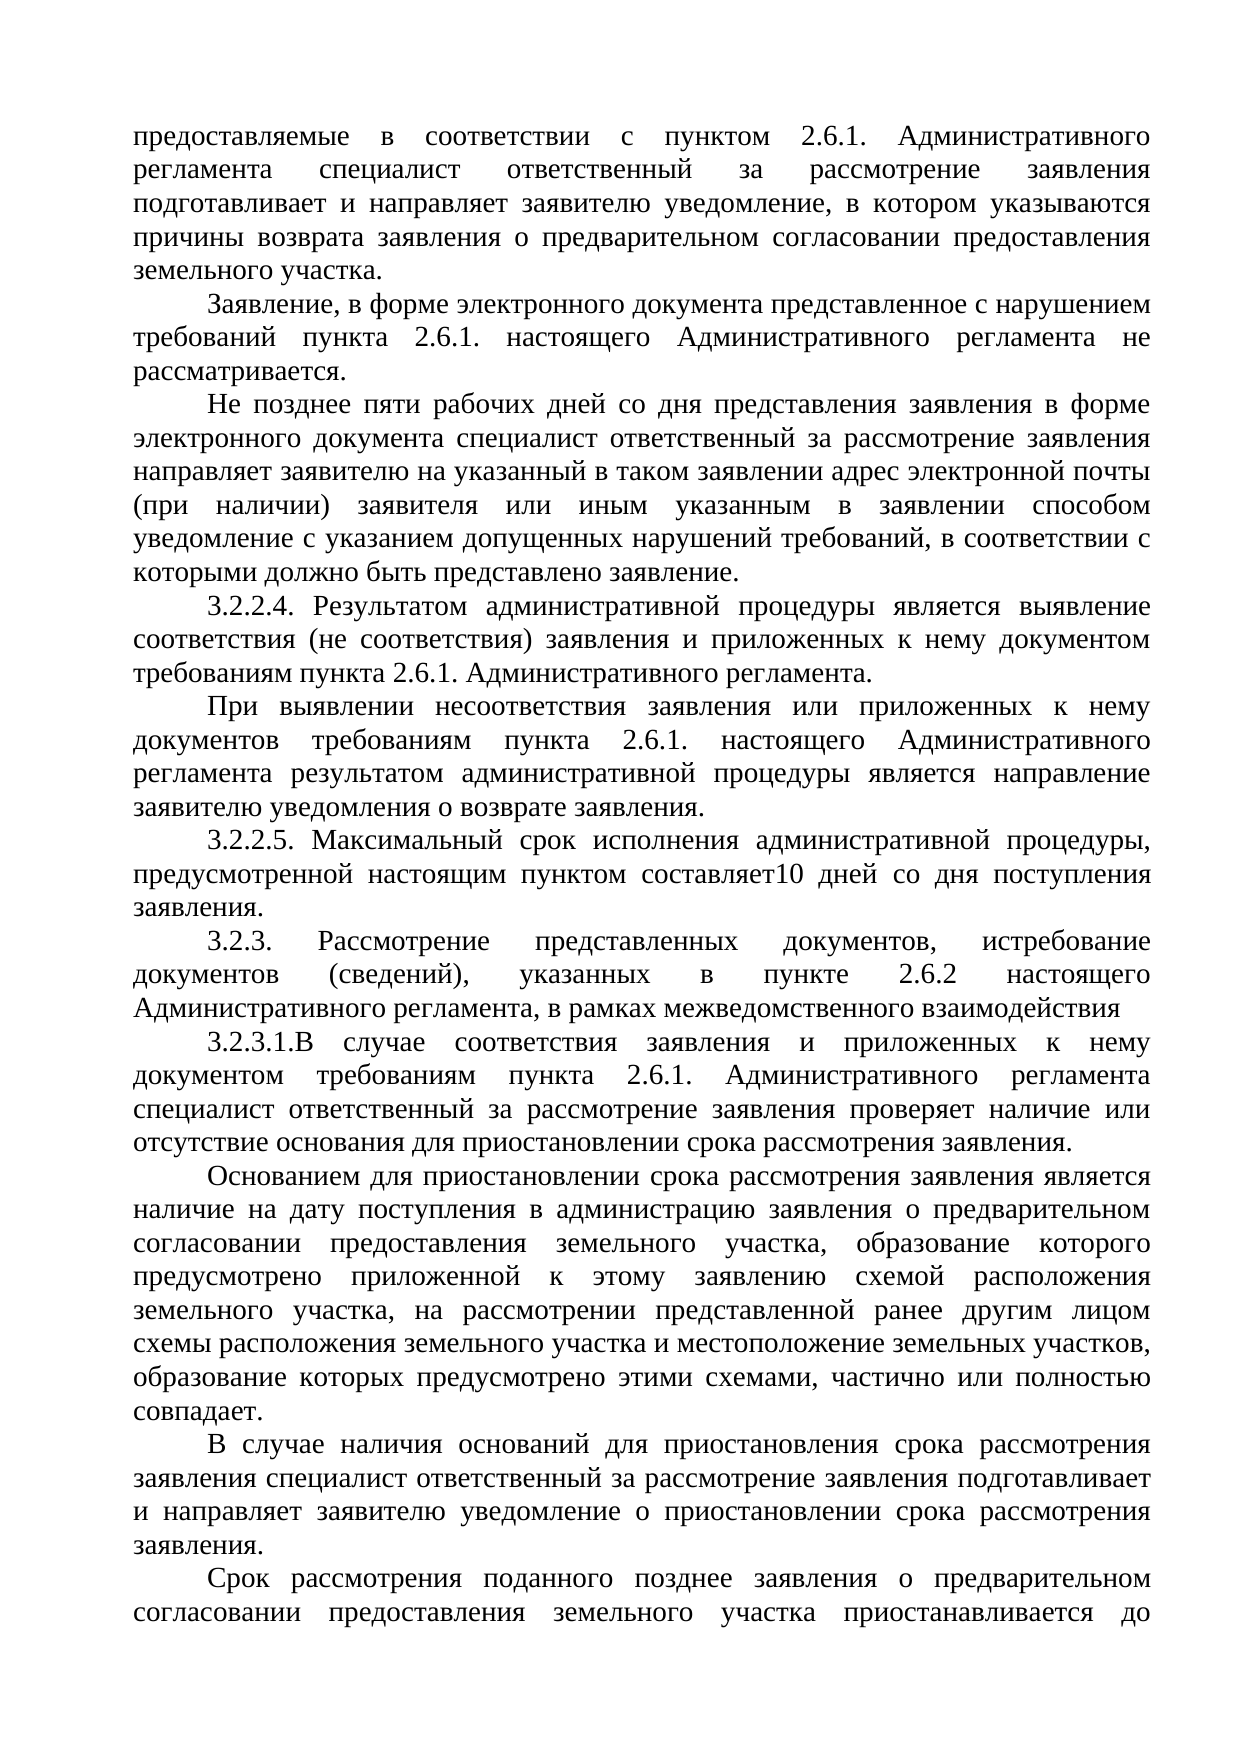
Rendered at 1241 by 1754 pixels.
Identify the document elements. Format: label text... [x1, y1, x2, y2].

text При выявлении несоответствия заявления или приложенных к нему документов требованиям пункта 2.6.1. настоящего Административного регламента результатом административной процедуры является направление заявителю уведомления о возврате заявления. [133, 688, 1152, 822]
text 3.2.2.5. Максимальный срок исполнения административной процедуры, предусмотренной настоящим пунктом составляет10 дней со дня поступления заявления. [133, 822, 1152, 923]
text Не позднее пяти рабочих дней со дня представления заявления в форме электронного документа специалист ответственный за рассмотрение заявления направляет заявителю на указанный в таком заявлении адрес электронной почты (при наличии) заявителя или иным указанным в заявлении способом уведомление с указанием допущенных нарушений требований, в соответствии с которыми должно быть представлено заявление. [133, 386, 1152, 588]
text 3.2.3.1.В случае соответствия заявления и приложенных к нему документом требованиям пункта 2.6.1. Административного регламента специалист ответственный за рассмотрение заявления проверяет наличие или отсутствие основания для приостановлении срока рассмотрения заявления. [133, 1024, 1152, 1158]
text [133, 1560, 1152, 1627]
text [133, 118, 1152, 286]
text 3.2.3. Рассмотрение представленных документов, истребование документов (сведений), указанных в пункте 2.6.2 настоящего Административного регламента, в рамках межведомственного взаимодействия [133, 923, 1152, 1024]
text В случае наличия оснований для приостановления срока рассмотрения заявления специалист ответственный за рассмотрение заявления подготавливает и направляет заявителю уведомление о приостановлении срока рассмотрения заявления. [133, 1426, 1152, 1560]
text Заявление, в форме электронного документа представленное с нарушением требований пункта 2.6.1. настоящего Административного регламента не рассматривается. [133, 286, 1152, 386]
text 3.2.2.4. Результатом административной процедуры является выявление соответствия (не соответствия) заявления и приложенных к нему документом требованиям пункта 2.6.1. Административного регламента. [133, 588, 1152, 688]
text Основанием для приостановлении срока рассмотрения заявления является наличие на дату поступления в администрацию заявления о предварительном согласовании предоставления земельного участка, образование которого предусмотрено приложенной к этому заявлению схемой расположения земельного участка, на рассмотрении представленной ранее другим лицом схемы расположения земельного участка и местоположение земельных участков, образование которых предусмотрено этими схемами, частично или полностью совпадает. [133, 1158, 1152, 1426]
